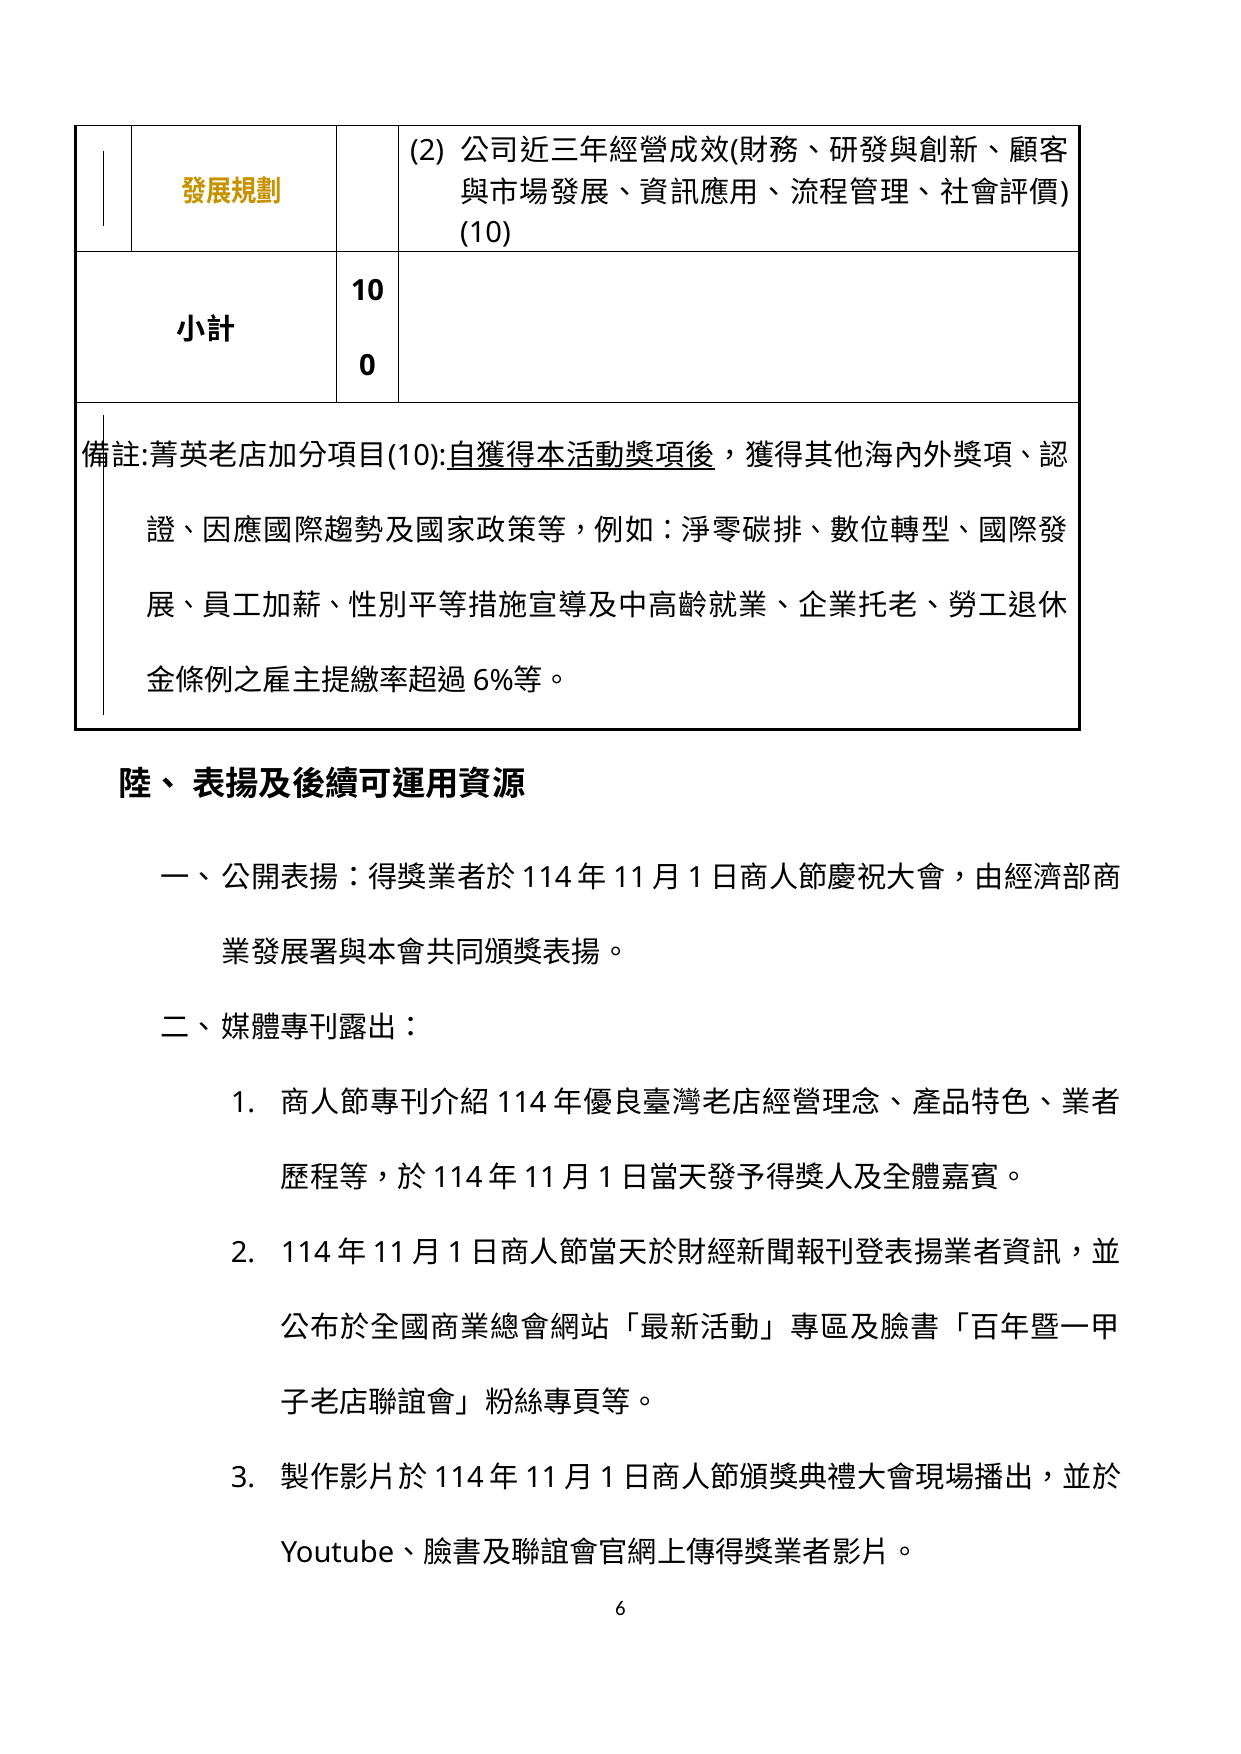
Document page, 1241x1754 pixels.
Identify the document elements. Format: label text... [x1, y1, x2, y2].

list 114年11月1日商人節當天於財經新聞報刊登表揚業者資訊，並公布於全國商業總會網站「最新活動」專區及臉書「百年暨一甲子老店聯誼會」粉絲專頁等。 [231, 1212, 1122, 1437]
table_cell 100 [337, 252, 398, 402]
table_cell 未來營運 發展規劃 [132, 126, 336, 251]
table_cell 3 [77, 126, 131, 251]
list 製作影片於114年11月1日商人節頒獎典禮大會現場播出，並於Youtube、臉書及聯誼會官網上傳得獎業者影片。 [231, 1437, 1122, 1587]
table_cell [399, 126, 1078, 251]
table_cell 小計 [77, 252, 336, 402]
table_cell [399, 252, 1078, 402]
list 公開表揚：得獎業者於114年11月1日商人節慶祝大會，由經濟部商業發展署與本會共同頒獎表揚。 [160, 837, 1122, 987]
table_cell 20 [337, 126, 398, 251]
table_cell 備註:菁英老店加分項目(10):自獲得本活動獎項後，獲得其他海內外獎項、認證、因應國際趨勢及國家政策等，例如：淨零碳排、數位轉型、國際發展、員工加薪、性別平等措施宣導及中高齡就業、企業托老、勞工退休金條例之雇主提繳率超過6%等。 [77, 403, 1078, 728]
list 媒體專刊露出： [160, 987, 1122, 1062]
list 商人節專刊介紹114年優良臺灣老店經營理念、產品特色、業者歷程等，於114年11月1日當天發予得獎人及全體嘉賓。 [231, 1062, 1122, 1212]
title 表揚及後續可運用資源 [118, 743, 1122, 818]
